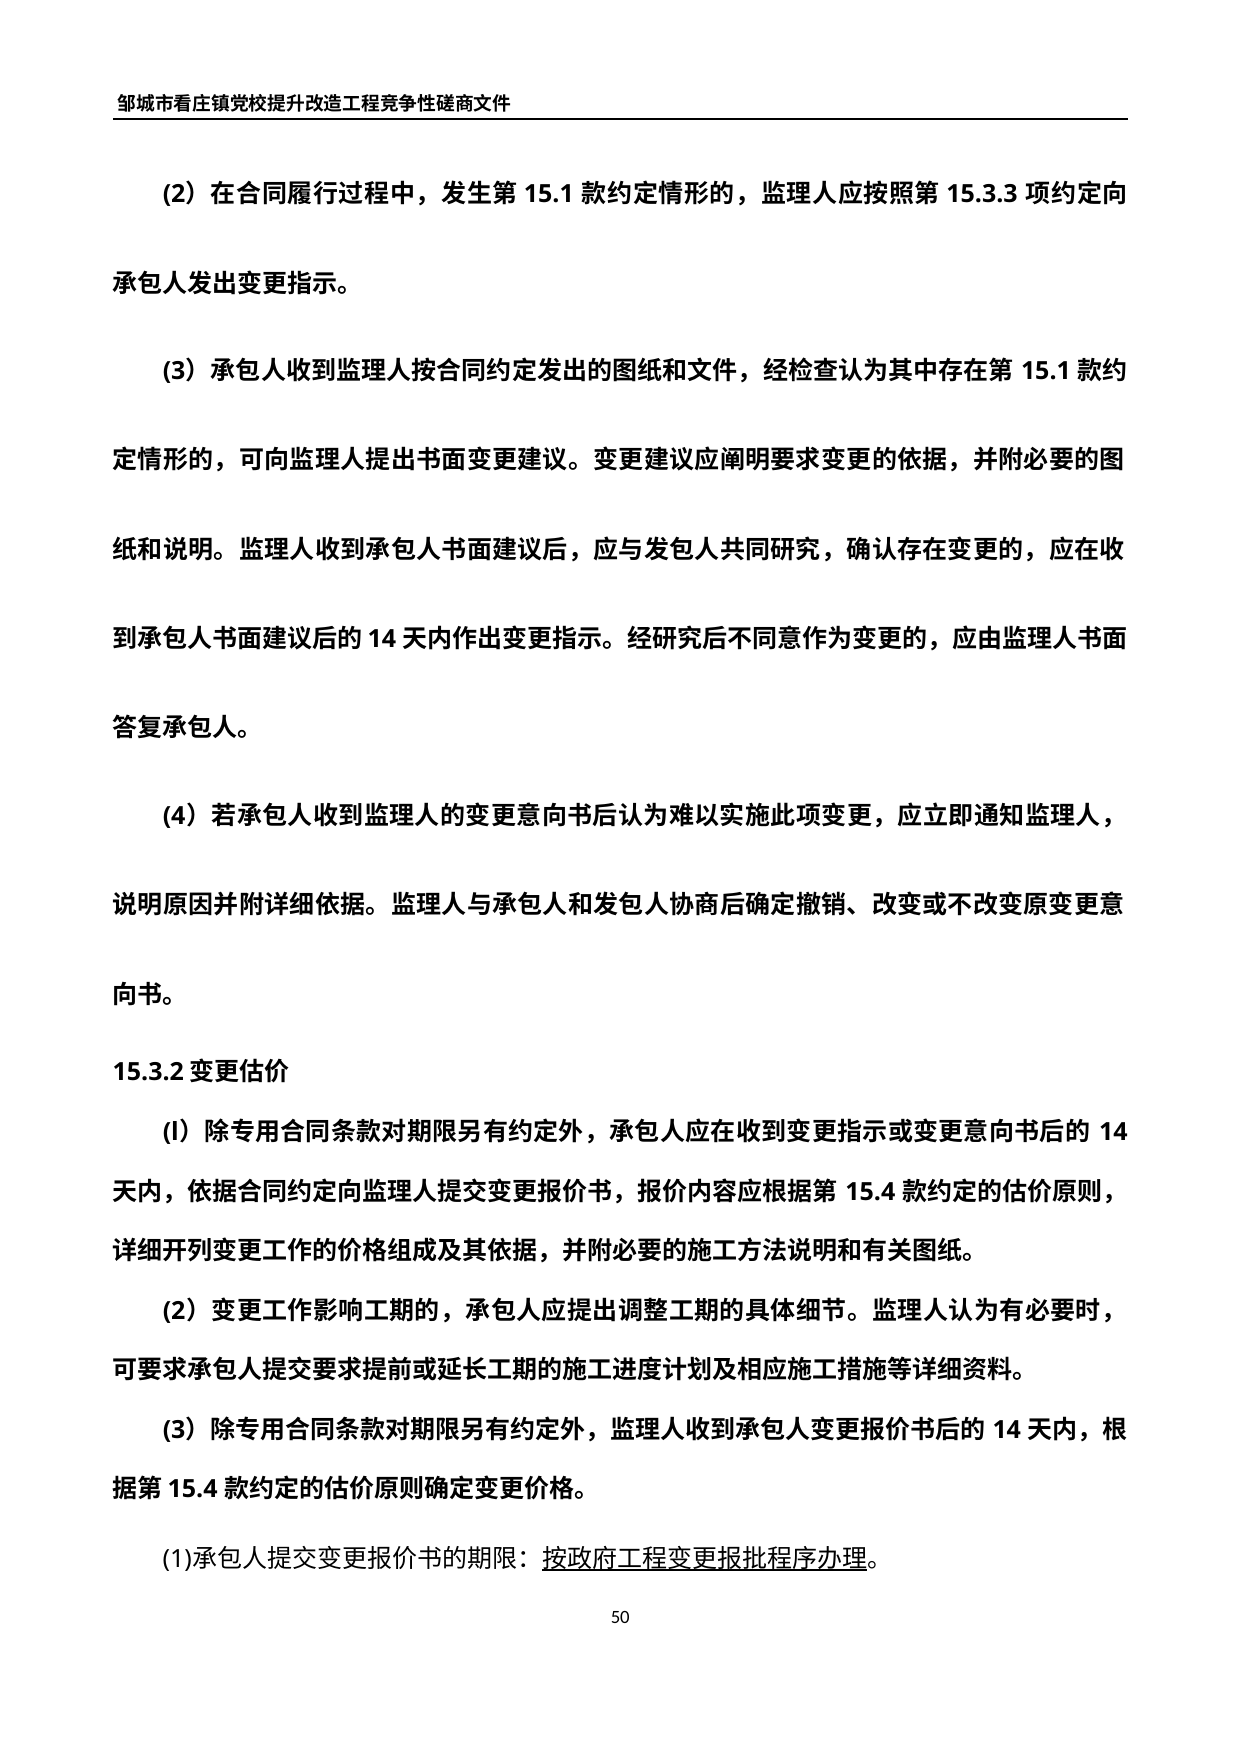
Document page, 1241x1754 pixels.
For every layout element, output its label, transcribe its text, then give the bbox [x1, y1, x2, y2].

text (l）除专用合同条款对期限另有约定外，承包人应在收到变更指示或变更意向书后的14 天内，依据合同约定向监理人提交变更报价书，报价内容应根据第15.4 款约定的估价原则，详细开列变更工作的价格组成及其依据，并附必要的施工方法说明和有关图纸。 [112, 1100, 1128, 1278]
list 在合同履行过程中，发生第15.1 款约定情形的，监理人应按照第15.3.3 项约定向承包人发出变更指示。 [112, 162, 1128, 311]
text (2）变更工作影响工期的，承包人应提出调整工期的具体细节。监理人认为有必要时，可要求承包人提交要求提前或延长工期的施工进度计划及相应施工措施等详细资料。 [112, 1278, 1128, 1398]
list 承包人收到监理人按合同约定发出的图纸和文件，经检查认为其中存在第15.1 款约定情形的，可向监理人提出书面变更建议。变更建议应阐明要求变更的依据，并附必要的图纸和说明。监理人收到承包人书面建议后，应与发包人共同研究，确认存在变更的，应在收到承包人书面建议后的14 天内作出变更指示。经研究后不同意作为变更的，应由监理人书面答复承包人。 [112, 339, 1128, 756]
text 15.3.2变更估价 [112, 1040, 1128, 1100]
text (3）除专用合同条款对期限另有约定外，监理人收到承包人变更报价书后的14 天内，根据第15.4 款约定的估价原则确定变更价格。 [112, 1398, 1128, 1517]
text (1)承包人提交变更报价书的期限：按政府工程变更报批程序办理。 [112, 1526, 1128, 1586]
list (4）若承包人收到监理人的变更意向书后认为难以实施此项变更，应立即通知监理人，说明原因并附详细依据。监理人与承包人和发包人协商后确定撤销、改变或不改变原变更意向书。 [112, 784, 1128, 1022]
